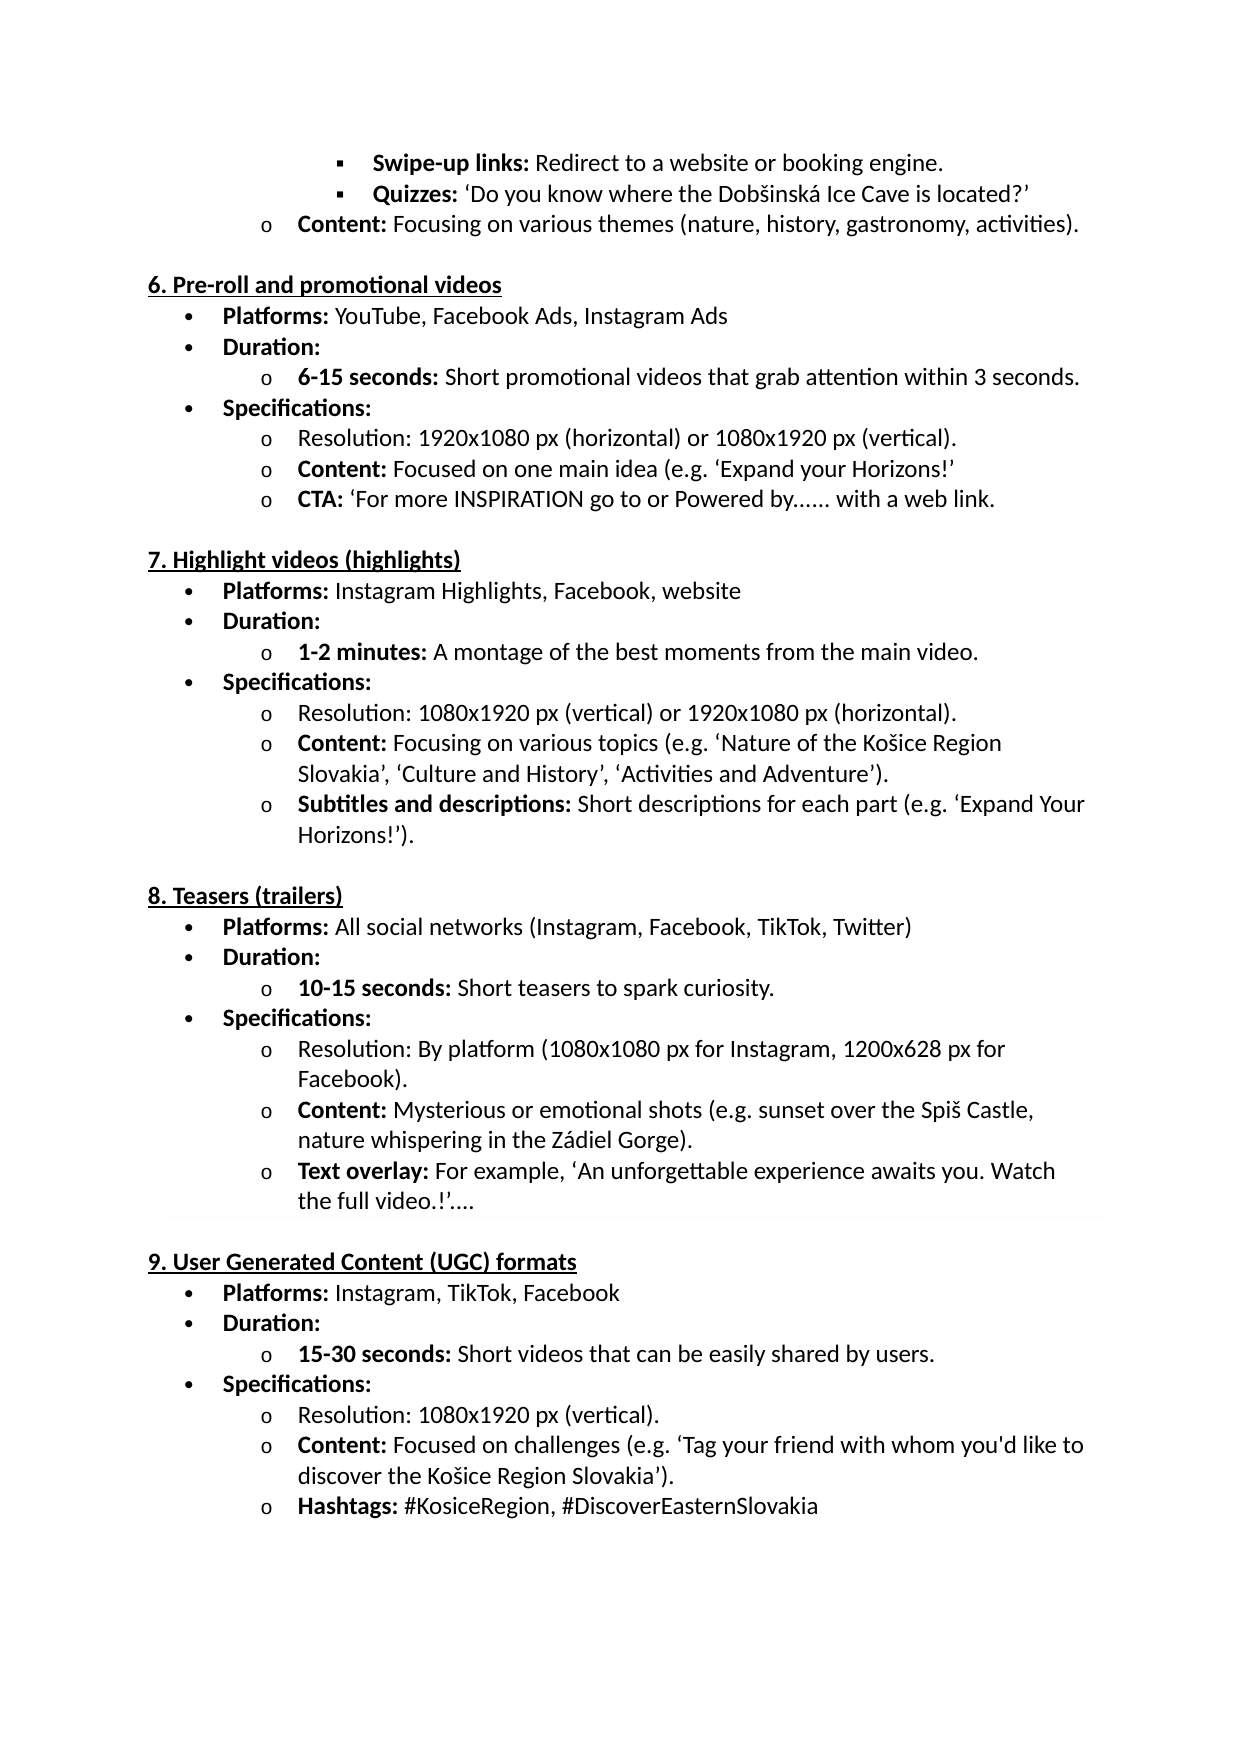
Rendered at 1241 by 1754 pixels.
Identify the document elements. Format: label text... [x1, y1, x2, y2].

list Content: Mysterious or emotional shots (e.g. sunset over the Spiš Castle, nature whispering in the Zádiel Gorge). [260, 1094, 1093, 1155]
list Platforms: YouTube, Facebook Ads, Instagram Ads [185, 300, 1093, 331]
list Hashtags: #KosiceRegion, #DiscoverEasternSlovakia [260, 1491, 1093, 1521]
list Specifications: [185, 392, 1093, 422]
list Text overlay: For example, ‘An unforgettable experience awaits you. Watch the full video.!’.... [260, 1155, 1093, 1215]
list Duration: [185, 605, 1093, 636]
list Content: Focused on one main idea (e.g. ‘Expand your Horizons!’ [260, 453, 1093, 483]
list Resolution: By platform (1080x1080 px for Instagram, 1200x628 px for Facebook). [260, 1033, 1093, 1094]
text 6. Pre-roll and promotional videos [148, 270, 1093, 300]
list Specifications: [185, 1368, 1093, 1399]
text 7. Highlight videos (highlights) [148, 544, 1093, 575]
list Resolution: 1080x1920 px (vertical) or 1920x1080 px (horizontal). [260, 697, 1093, 727]
list 10-15 seconds: Short teasers to spark curiosity. [260, 972, 1093, 1002]
list CTA: ‘For more INSPIRATION go to or Powered by...... with a web link. [260, 483, 1093, 513]
list 1-2 minutes: A montage of the best moments from the main video. [260, 636, 1093, 666]
list Duration: [185, 331, 1093, 361]
list Content: Focusing on various topics (e.g. ‘Nature of the Košice Region Slovakia’, ‘Culture and History’, ‘Activities and Adventure’). [260, 727, 1093, 788]
list Platforms: Instagram Highlights, Facebook, website [185, 575, 1093, 605]
list Specifications: [185, 1002, 1093, 1033]
list Resolution: 1080x1920 px (vertical). [260, 1399, 1093, 1429]
list Duration: [185, 1307, 1093, 1338]
list Quizzes: ‘Do you know where the Dobšinská Ice Cave is located?’ [335, 178, 1093, 209]
list Specifications: [185, 666, 1093, 697]
list Duration: [185, 941, 1093, 972]
list Swipe-up links: Redirect to a website or booking engine. [335, 148, 1093, 178]
list 6-15 seconds: Short promotional videos that grab attention within 3 seconds. [260, 361, 1093, 392]
list Content: Focused on challenges (e.g. ‘Tag your friend with whom you'd like to discover the Košice Region Slovakia’). [260, 1429, 1093, 1491]
text 8. Teasers (trailers) [148, 880, 1093, 911]
list Subtitles and descriptions: Short descriptions for each part (e.g. ‘Expand Your Horizons!’). [260, 788, 1093, 849]
list Content: Focusing on various themes (nature, history, gastronomy, activities). [260, 209, 1093, 239]
list Resolution: 1920x1080 px (horizontal) or 1080x1920 px (vertical). [260, 422, 1093, 453]
list Platforms: All social networks (Instagram, Facebook, TikTok, Twitter) [185, 911, 1093, 941]
list Platforms: Instagram, TikTok, Facebook [185, 1277, 1093, 1307]
text 9. User Generated Content (UGC) formats [148, 1246, 1093, 1277]
list 15-30 seconds: Short videos that can be easily shared by users. [260, 1338, 1093, 1368]
